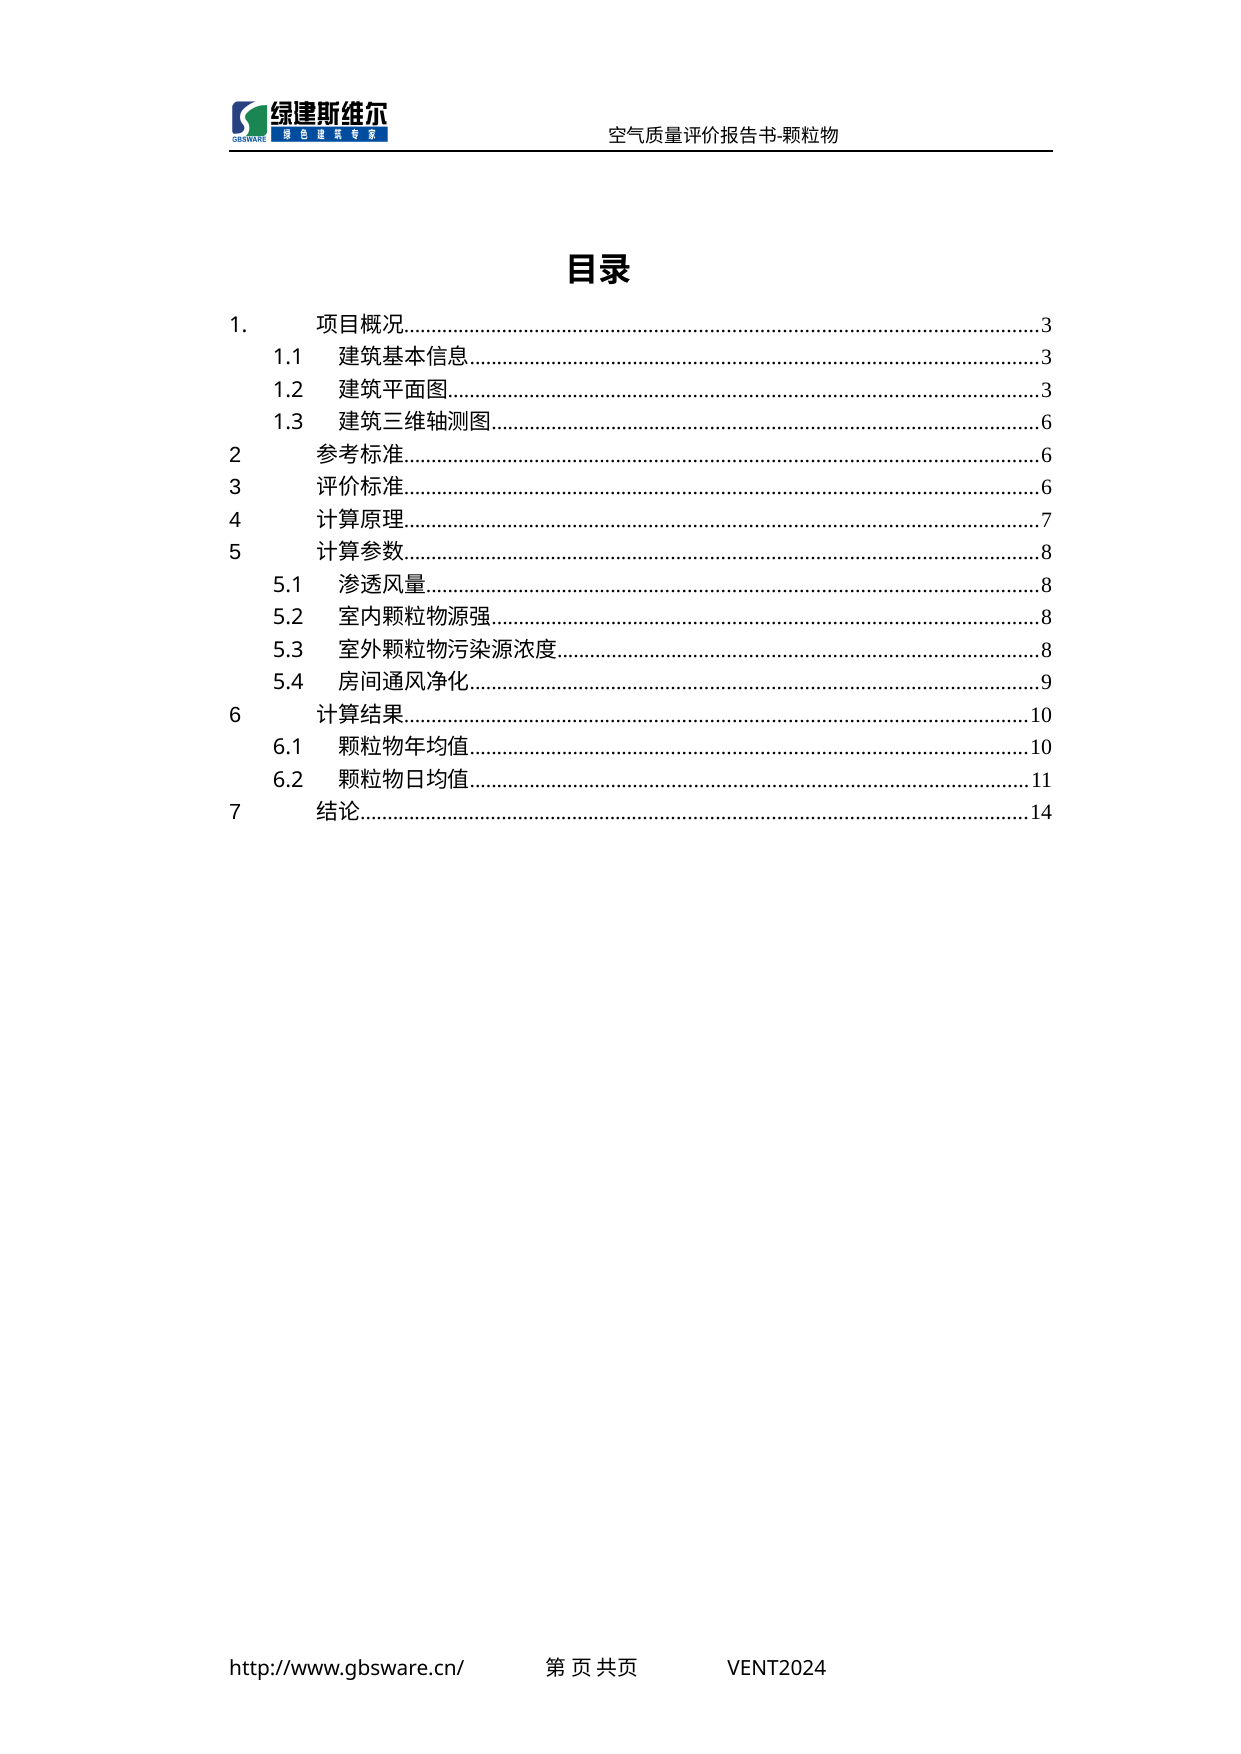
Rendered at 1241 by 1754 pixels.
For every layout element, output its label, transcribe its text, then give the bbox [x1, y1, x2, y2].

text 1.2 建筑平面图 3 [273, 371, 1053, 404]
text 5 计算参数 8 [229, 534, 1053, 566]
text 7 结论 14 [229, 794, 1053, 826]
text 6.2 颗粒物日均值 11 [273, 761, 1053, 794]
text 5.3 室外颗粒物污染源浓度 8 [273, 631, 1053, 664]
text 5.1 渗透风量 8 [273, 566, 1053, 599]
text 5.4 房间通风净化 9 [273, 664, 1053, 696]
text 4 计算原理 7 [229, 501, 1053, 534]
picture [228, 101, 389, 143]
text 1.1 建筑基本信息 3 [273, 339, 1053, 371]
text 1.3 建筑三维轴测图 6 [273, 404, 1053, 436]
subtitle 目录 [229, 234, 967, 299]
text 1. 项目概况 3 [229, 306, 1053, 339]
text 2 参考标准 6 [229, 436, 1053, 469]
text 6.1 颗粒物年均值 10 [273, 729, 1053, 761]
text 3 评价标准 6 [229, 469, 1053, 501]
text 6 计算结果 10 [229, 696, 1053, 729]
text 5.2 室内颗粒物源强 8 [273, 599, 1053, 631]
